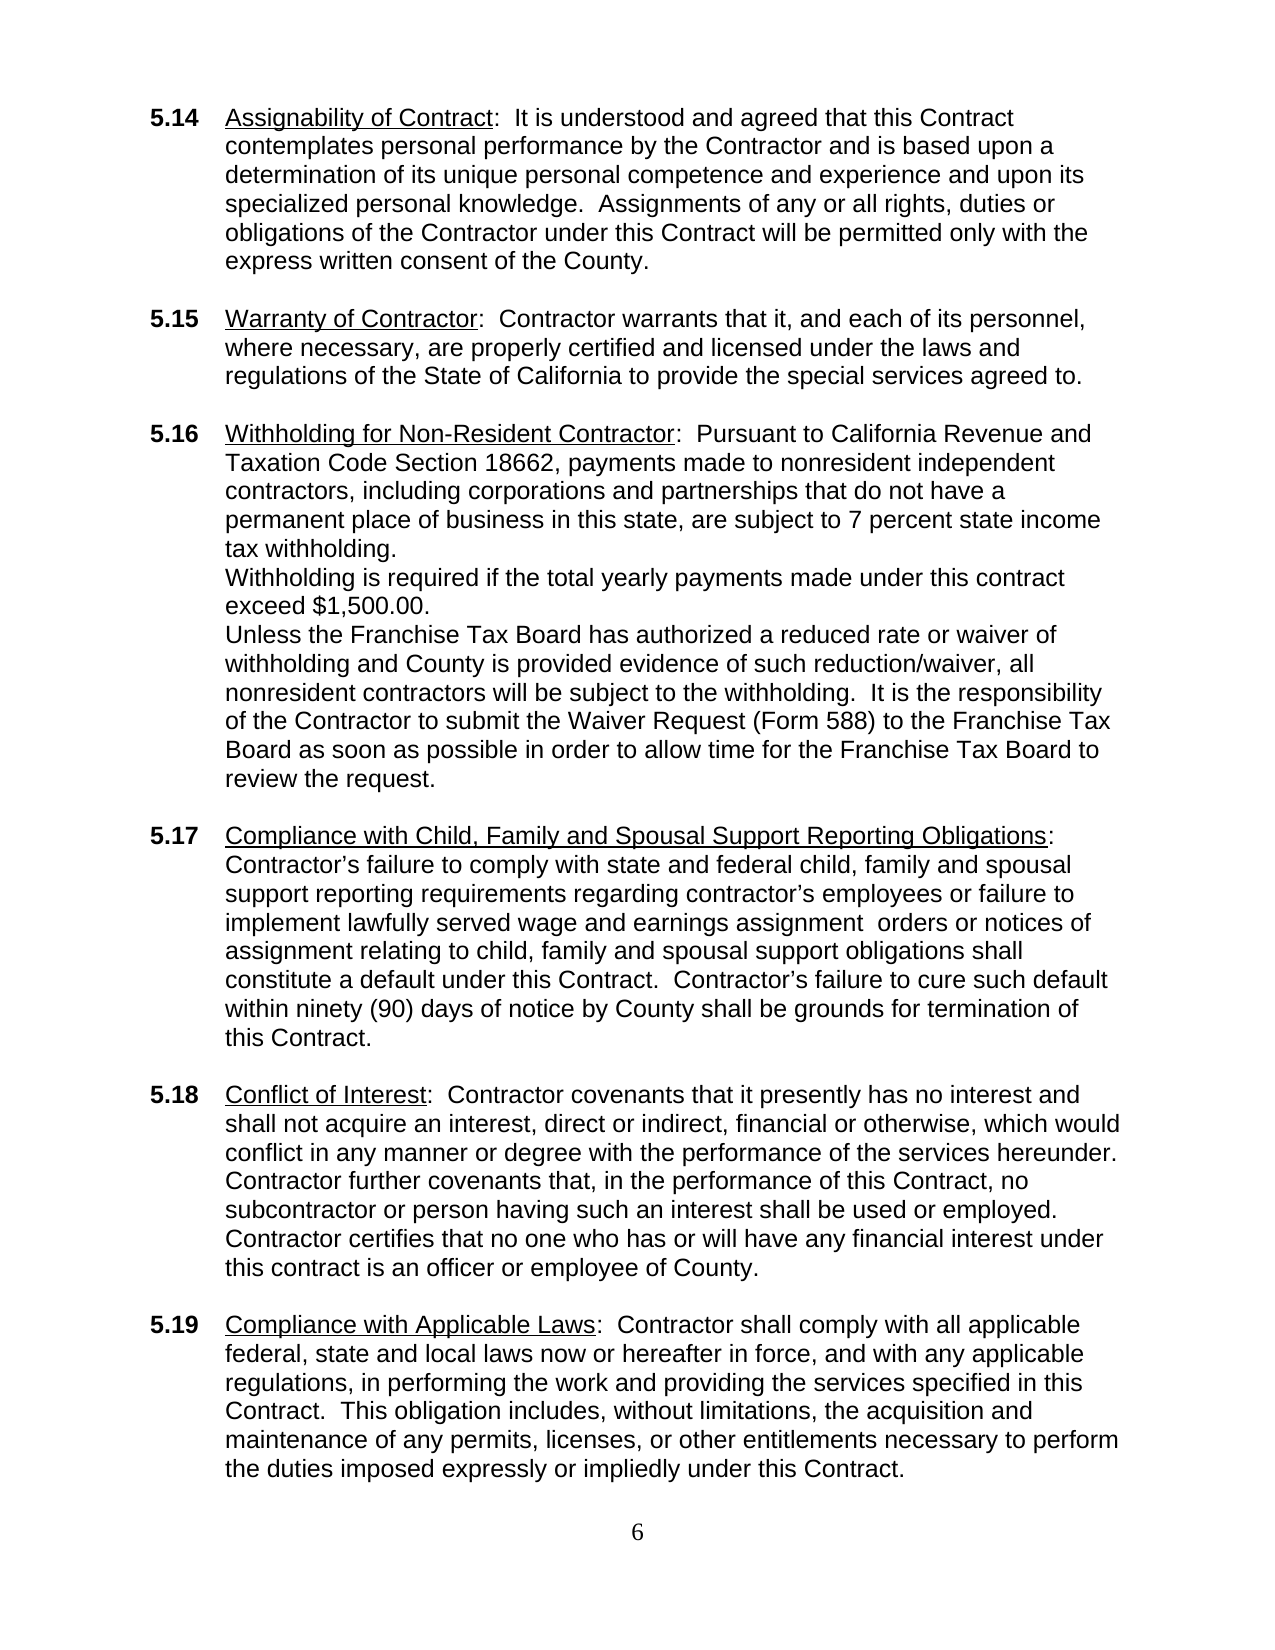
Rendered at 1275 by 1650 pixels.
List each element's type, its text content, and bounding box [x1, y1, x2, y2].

text Withholding is required if the total yearly payments made under this contract exceed $1,500.00. [225, 562, 1125, 620]
text 5.14 Assignability of Contract: It is understood and agreed that this Contract contemplates personal performance by the Contractor and is based upon a determination of its unique personal competence and experience and upon its specialized personal knowledge. Assignments of any or all rights, duties or obligations of the Contractor under this Contract will be permitted only with the express written consent of the County. [150, 102, 1125, 275]
text 5.15 Warranty of Contractor: Contractor warrants that it, and each of its personnel, where necessary, are properly certified and licensed under the laws and regulations of the State of to provide the special services agreed to. [150, 304, 1125, 390]
text 5.19 Compliance with Applicable Laws: Contractor shall comply with all applicable federal, state and local laws now or hereafter in force, and with any applicable regulations, in performing the work and providing the services specified in this Contract. This obligation includes, without limitations, the acquisition and maintenance of any permits, licenses, or other entitlements necessary to perform the duties imposed expressly or impliedly under this Contract. [150, 1310, 1125, 1482]
text 5.18 Conflict of Interest: Contractor covenants that it presently has no interest and shall not acquire an interest, direct or indirect, financial or otherwise, which would conflict in any manner or degree with the performance of the services hereunder. Contractor further covenants that, in the performance of this Contract, no subcontractor or person having such an interest shall be used or employed. Contractor certifies that no one who has or will have any financial interest under this contract is an officer or employee of County. [150, 1080, 1125, 1281]
text Unless the Franchise Tax Board has authorized a reduced rate or waiver of withholding and County is provided evidence of such reduction/waiver, all nonresident contractors will be subject to the withholding. It is the responsibility of the Contractor to submit the Waiver Request (Form 588) to the Franchise Tax Board as soon as possible in order to allow time for the Franchise Tax Board to review the request. [225, 620, 1125, 792]
text 5.17 Compliance with Child, Family and Spousal Support Reporting Obligations: Contractor’s failure to comply with state and federal child, family and spousal support reporting requirements regarding contractor’s employees or failure to implement lawfully served wage and earnings assignment orders or notices of assignment relating to child, family and spousal support obligations shall constitute a default under this Contract. Contractor’s failure to cure such default within ninety (90) days of notice by County shall be grounds for termination of this Contract. [150, 821, 1125, 1051]
text 5.16 Withholding for Non-Resident Contractor: Pursuant to California Revenue and Taxation Code Section 18662, payments made to nonresident independent contractors, including corporations and partnerships that do not have a permanent place of business in this state, are subject to 7 percent state income tax withholding. [150, 419, 1125, 562]
